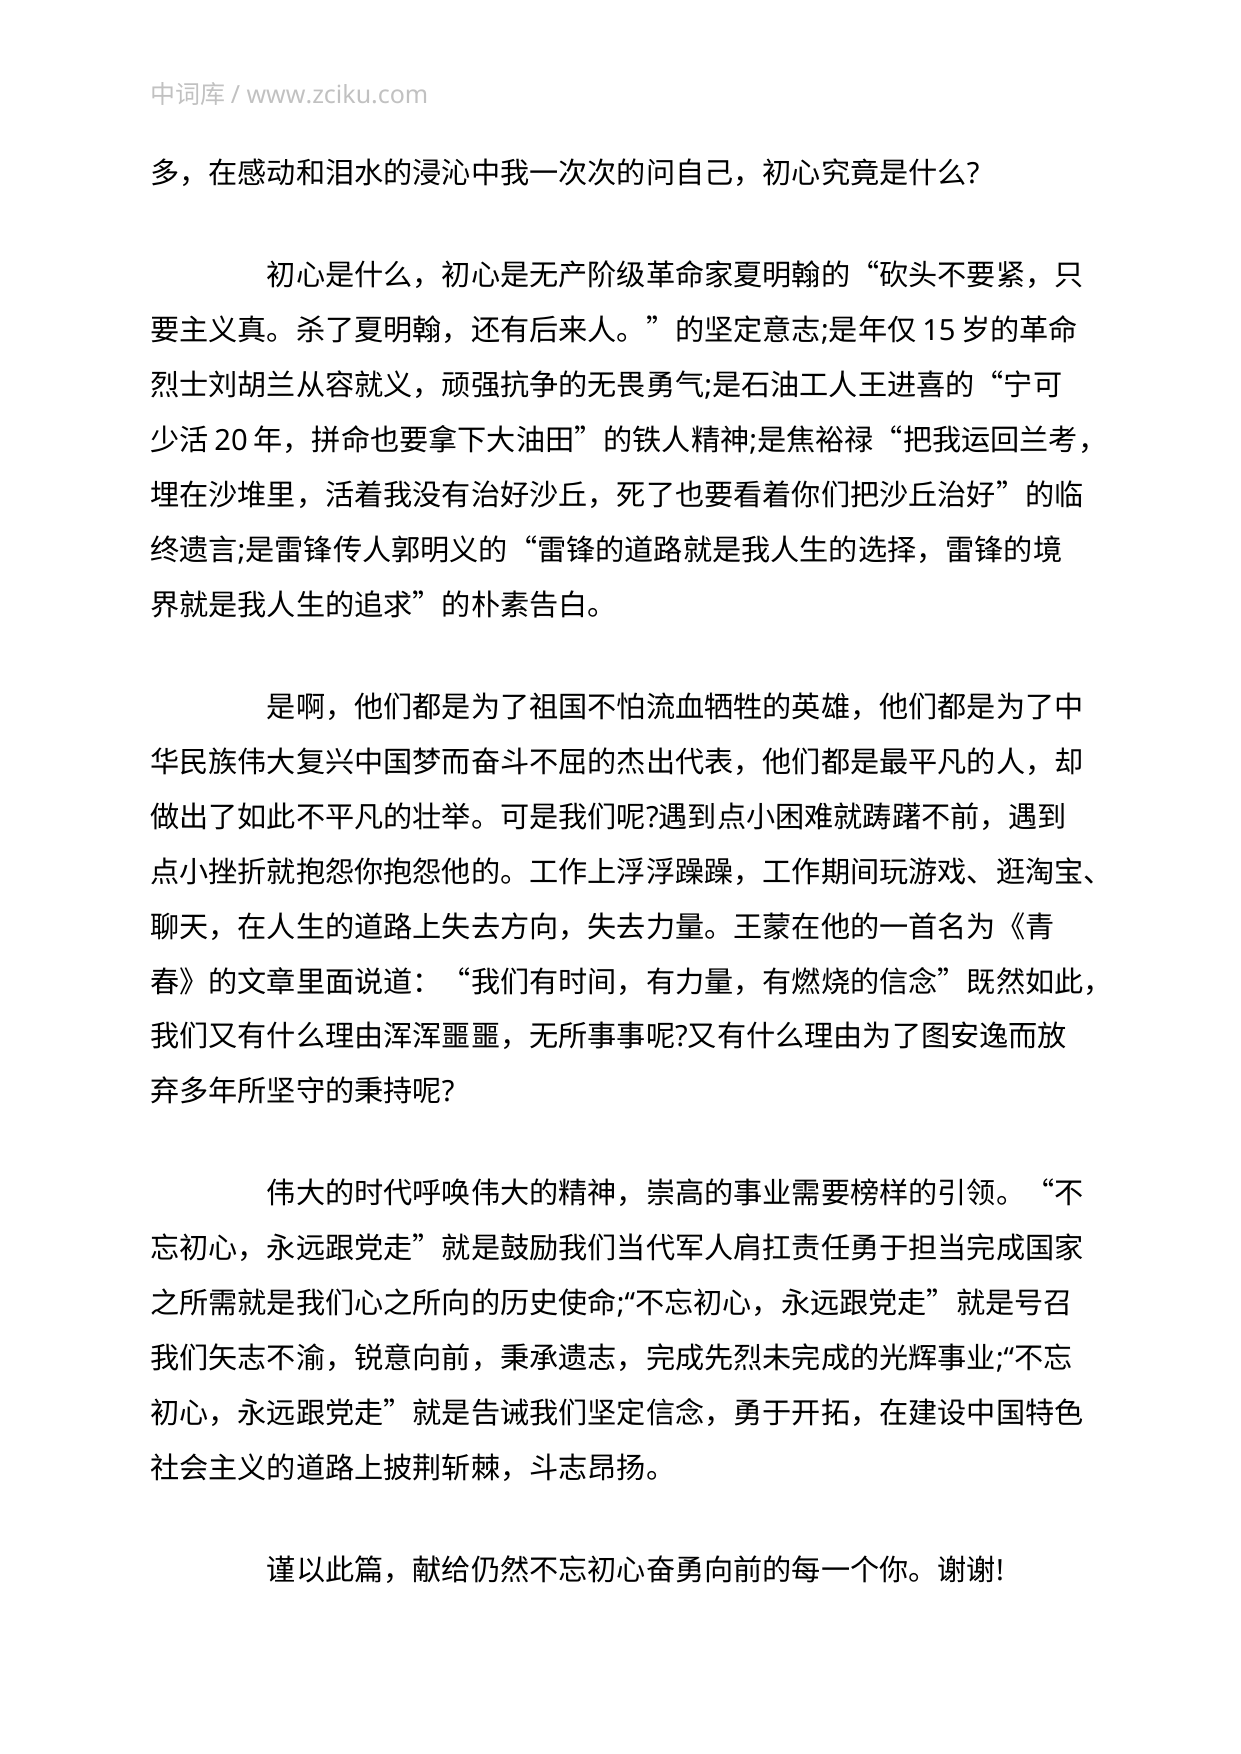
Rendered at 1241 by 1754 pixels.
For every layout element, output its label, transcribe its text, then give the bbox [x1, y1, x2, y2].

text 是啊，他们都是为了祖国不怕流血牺牲的英雄，他们都是为了中华民族伟大复兴中国梦而奋斗不屈的杰出代表，他们都是最平凡的人，却做出了如此不平凡的壮举。可是我们呢?遇到点小困难就踌躇不前，遇到点小挫折就抱怨你抱怨他的。工作上浮浮躁躁，工作期间玩游戏、逛淘宝、聊天，在人生的道路上失去方向，失去力量。王蒙在他的一首名为《青春》的文章里面说道：“我们有时间，有力量，有燃烧的信念”既然如此，我们又有什么理由浑浑噩噩，无所事事呢?又有什么理由为了图安逸而放弃多年所坚守的秉持呢? [150, 683, 1090, 1110]
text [150, 150, 1090, 192]
text 初心是什么，初心是无产阶级革命家夏明翰的“砍头不要紧，只要主义真。杀了夏明翰，还有后来人。”的坚定意志;是年仅15岁的革命烈士刘胡兰从容就义，顽强抗争的无畏勇气;是石油工人王进喜的“宁可少活20年，拼命也要拿下大油田”的铁人精神;是焦裕禄“把我运回兰考，埋在沙堆里，活着我没有治好沙丘，死了也要看着你们把沙丘治好”的临终遗言;是雷锋传人郭明义的“雷锋的道路就是我人生的选择，雷锋的境界就是我人生的追求”的朴素告白。 [150, 252, 1090, 624]
text 谨以此篇，献给仍然不忘初心奋勇向前的每一个你。谢谢! [150, 1546, 1090, 1589]
text 伟大的时代呼唤伟大的精神，崇高的事业需要榜样的引领。“不忘初心，永远跟党走”就是鼓励我们当代军人肩扛责任勇于担当完成国家之所需就是我们心之所向的历史使命;“不忘初心，永远跟党走”就是号召我们矢志不渝，锐意向前，秉承遗志，完成先烈未完成的光辉事业;“不忘初心，永远跟党走”就是告诫我们坚定信念，勇于开拓，在建设中国特色社会主义的道路上披荆斩棘，斗志昂扬。 [150, 1170, 1090, 1487]
